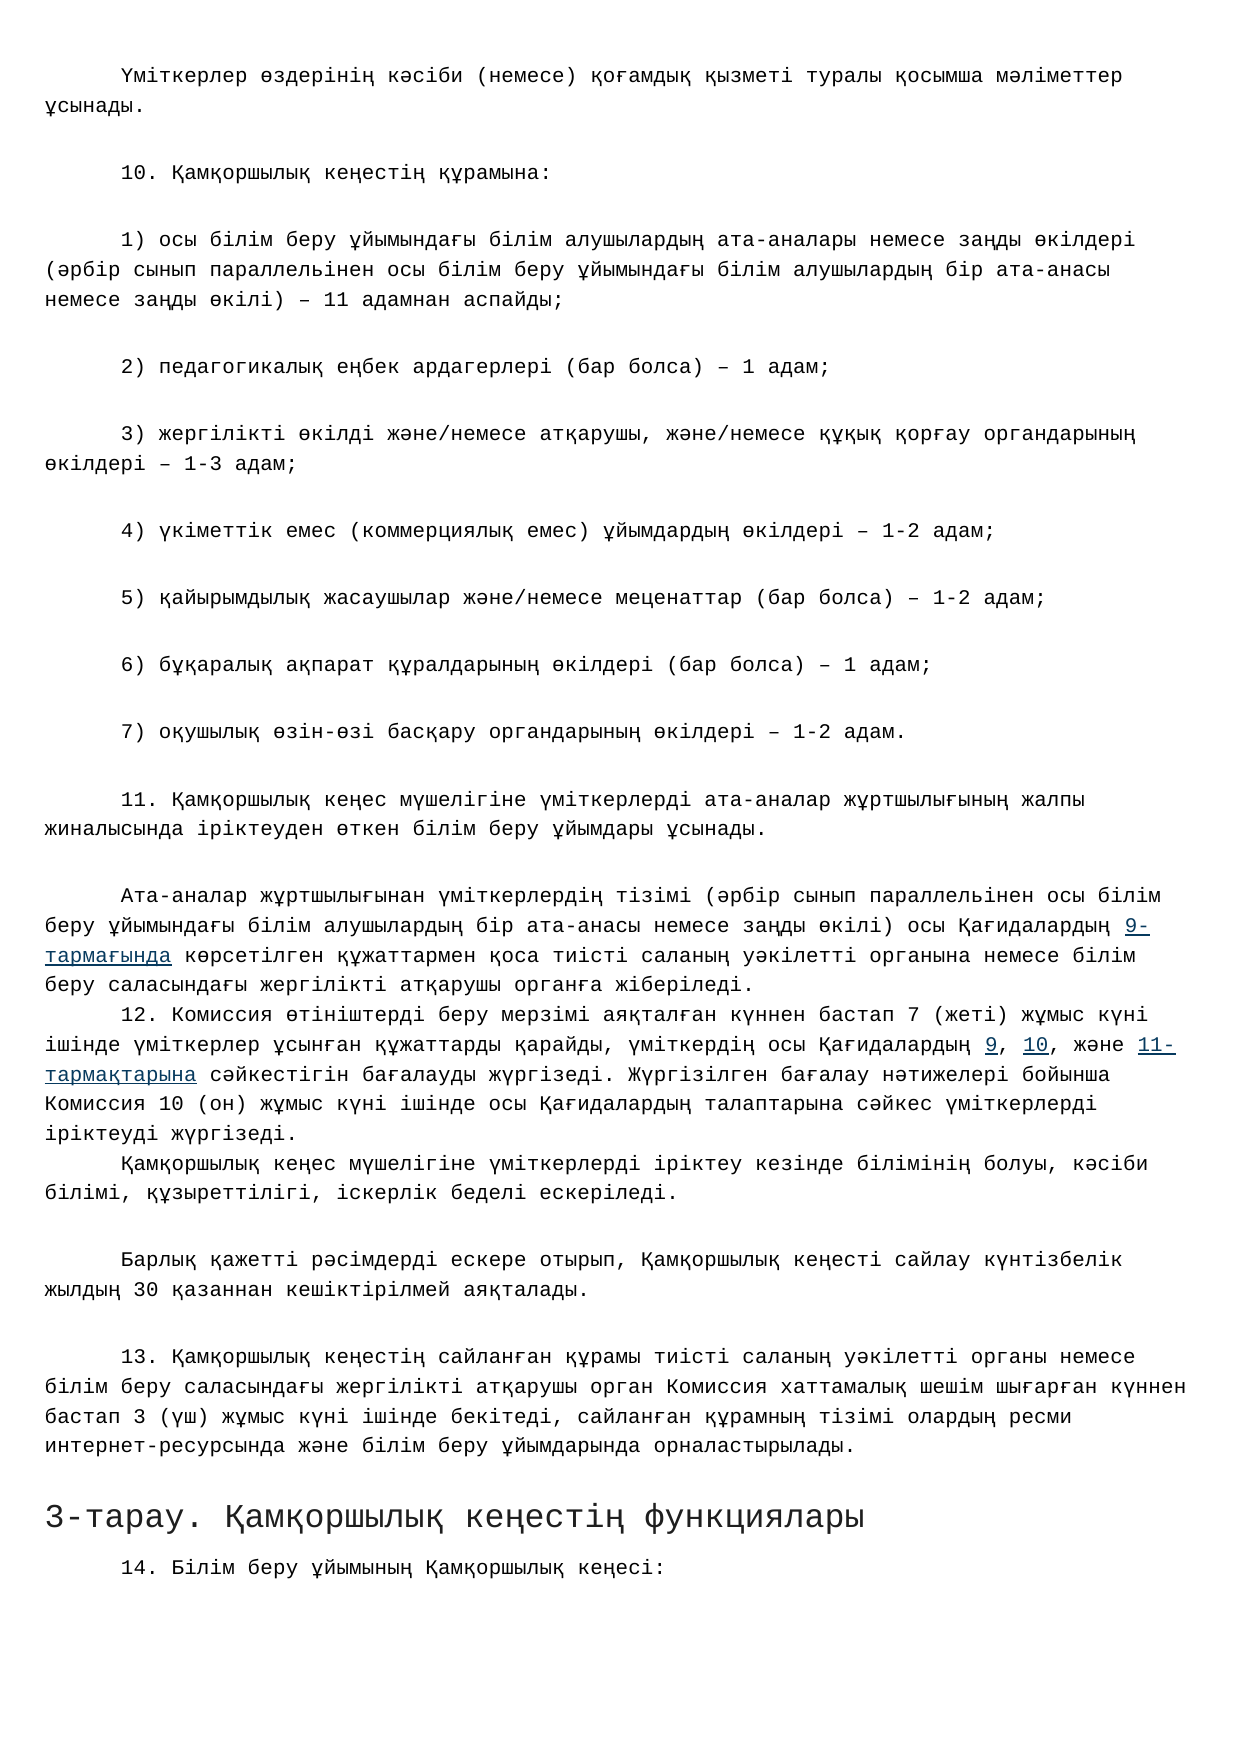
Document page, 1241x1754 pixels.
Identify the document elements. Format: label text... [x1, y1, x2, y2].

text Қамқоршылық кеңес мүшелігіне үміткерлерді іріктеу кезінде білімінің болуы, кәсіби білімі, құзыреттілігі, іскерлік беделі ескеріледі. [44, 1147, 1196, 1206]
text 6) бұқаралық ақпарат құралдарының өкілдері (бар болса) – 1 адам; [44, 648, 1196, 678]
text 14. Білім беру ұйымының Қамқоршылық кеңесі: [44, 1551, 1196, 1581]
text 5) қайырымдылық жасаушылар және/немесе меценаттар (бар болса) – 1-2 адам; [44, 581, 1196, 611]
text 4) үкіметтік емес (коммерциялық емес) ұйымдардың өкілдері – 1-2 адам; [44, 514, 1196, 543]
text 3) жергілікті өкілді және/немесе атқарушы, және/немесе құқық қорғау органдарының өкілдері – 1-3 адам; [44, 417, 1196, 476]
text Барлық қажетті рәсімдерді ескере отырып, Қамқоршылық кеңесті сайлау күнтізбелік жылдың 30 қазаннан кешіктірілмей аяқталады. [44, 1243, 1196, 1303]
text 13. Қамқоршылық кеңестің сайланған құрамы тиісті саланың уәкілетті органы немесе білім беру саласындағы жергілікті атқарушы орган Комиссия хаттамалық шешім шығарған күннен бастап 3 (үш) жұмыс күні ішінде бекітеді, сайланған құрамның тізімі олардың ресми интернет-ресурсында және білім беру ұйымдарында орналастырылады. [44, 1340, 1196, 1459]
text 10. Қамқоршылық кеңестің құрамына: [44, 156, 1196, 186]
text 2) педагогикалық еңбек ардагерлері (бар болса) – 1 адам; [44, 350, 1196, 379]
text 12. Комиссия өтініштерді беру мерзімі аяқталған күннен бастап 7 (жеті) жұмыс күні ішінде үміткерлер ұсынған құжаттарды қарайды, үміткердің осы Қағидалардың 9, 10, және 11-тармақтарына сәйкестігін бағалауды жүргізеді. Жүргізілген бағалау нәтижелері бойынша Комиссия 10 (он) жұмыс күні ішінде осы Қағидалардың талаптарына сәйкес үміткерлерді іріктеуді жүргізеді. [44, 998, 1196, 1147]
text 7) оқушылық өзін-өзі басқару органдарының өкілдері – 1-2 адам. [44, 715, 1196, 745]
text Үміткерлер өздерінің кәсіби (немесе) қоғамдық қызметі туралы қосымша мәліметтер ұсынады. [44, 59, 1196, 118]
text 1) осы білім беру ұйымындағы білім алушылардың ата-аналары немесе заңды өкілдері (әрбір сынып параллельінен осы білім беру ұйымындағы білім алушылардың бір ата-анасы немесе заңды өкілі) – 11 адамнан аспайды; [44, 223, 1196, 312]
text 3-тарау. Қамқоршылық кеңестің функциялары [44, 1497, 1196, 1537]
text 11. Қамқоршылық кеңес мүшелігіне үміткерлерді ата-аналар жұртшылығының жалпы жиналысында іріктеуден өткен білім беру ұйымдары ұсынады. [44, 782, 1196, 842]
text Ата-аналар жұртшылығынан үміткерлердің тізімі (әрбір сынып параллельінен осы білім беру ұйымындағы білім алушылардың бір ата-анасы немесе заңды өкілі) осы Қағидалардың 9-тармағында көрсетілген құжаттармен қоса тиісті саланың уәкілетті органына немесе білім беру саласындағы жергілікті атқарушы органға жіберіледі. [44, 879, 1196, 998]
